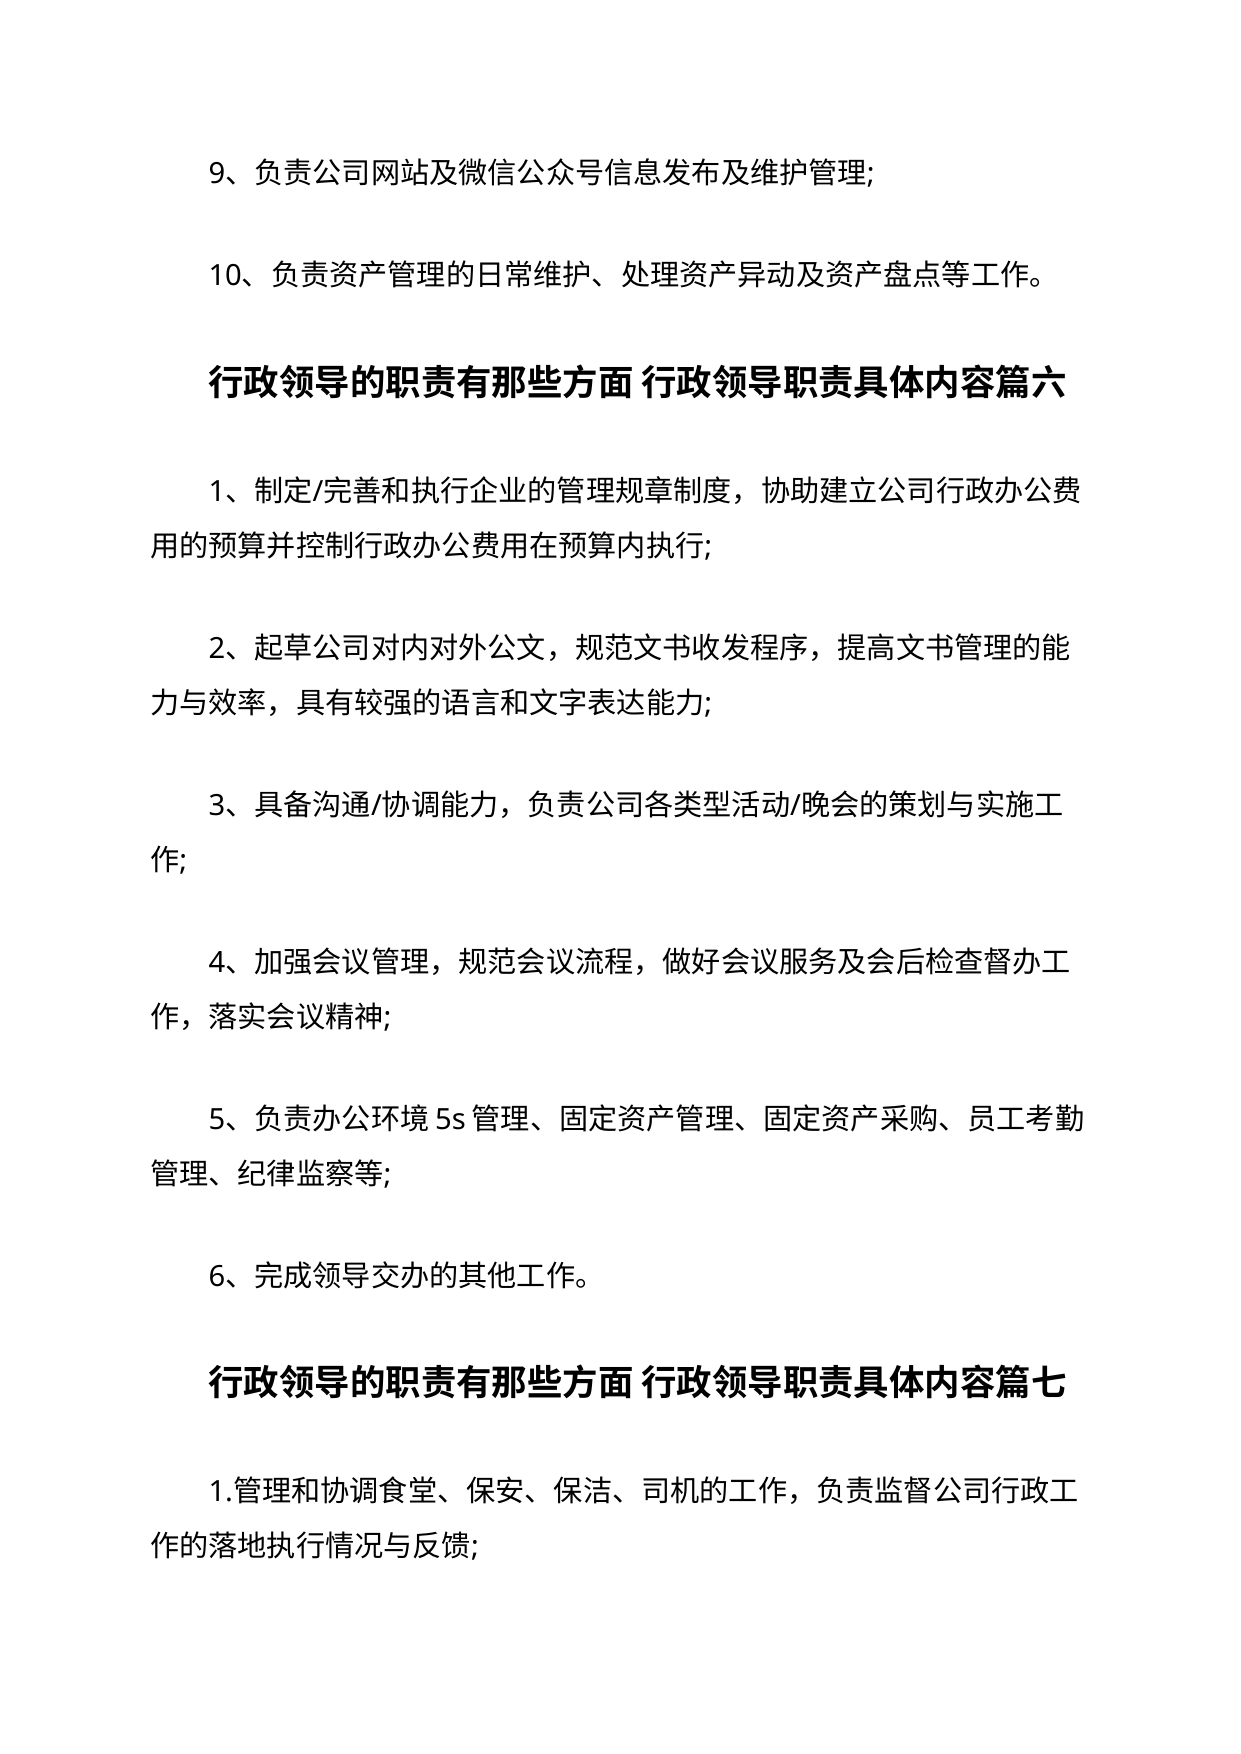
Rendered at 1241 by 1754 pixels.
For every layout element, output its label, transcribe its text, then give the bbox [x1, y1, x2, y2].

text 行政领导的职责有那些方面 行政领导职责具体内容篇七 [150, 1354, 1090, 1406]
text 5、负责办公环境5s管理、固定资产管理、固定资产采购、员工考勤管理、纪律监察等; [150, 1095, 1090, 1193]
text 6、完成领导交办的其他工作。 [150, 1252, 1090, 1295]
text 2、起草公司对内对外公文，规范文书收发程序，提高文书管理的能力与效率，具有较强的语言和文字表达能力; [150, 624, 1090, 722]
text 9、负责公司网站及微信公众号信息发布及维护管理; [150, 150, 1090, 192]
text 1.管理和协调食堂、保安、保洁、司机的工作，负责监督公司行政工作的落地执行情况与反馈; [150, 1468, 1090, 1565]
text 行政领导的职责有那些方面 行政领导职责具体内容篇六 [150, 354, 1090, 405]
text 4、加强会议管理，规范会议流程，做好会议服务及会后检查督办工作，落实会议精神; [150, 938, 1090, 1036]
text 1、制定/完善和执行企业的管理规章制度，协助建立公司行政办公费用的预算并控制行政办公费用在预算内执行; [150, 467, 1090, 565]
text 3、具备沟通/协调能力，负责公司各类型活动/晚会的策划与实施工作; [150, 781, 1090, 879]
text 10、负责资产管理的日常维护、处理资产异动及资产盘点等工作。 [150, 252, 1090, 294]
